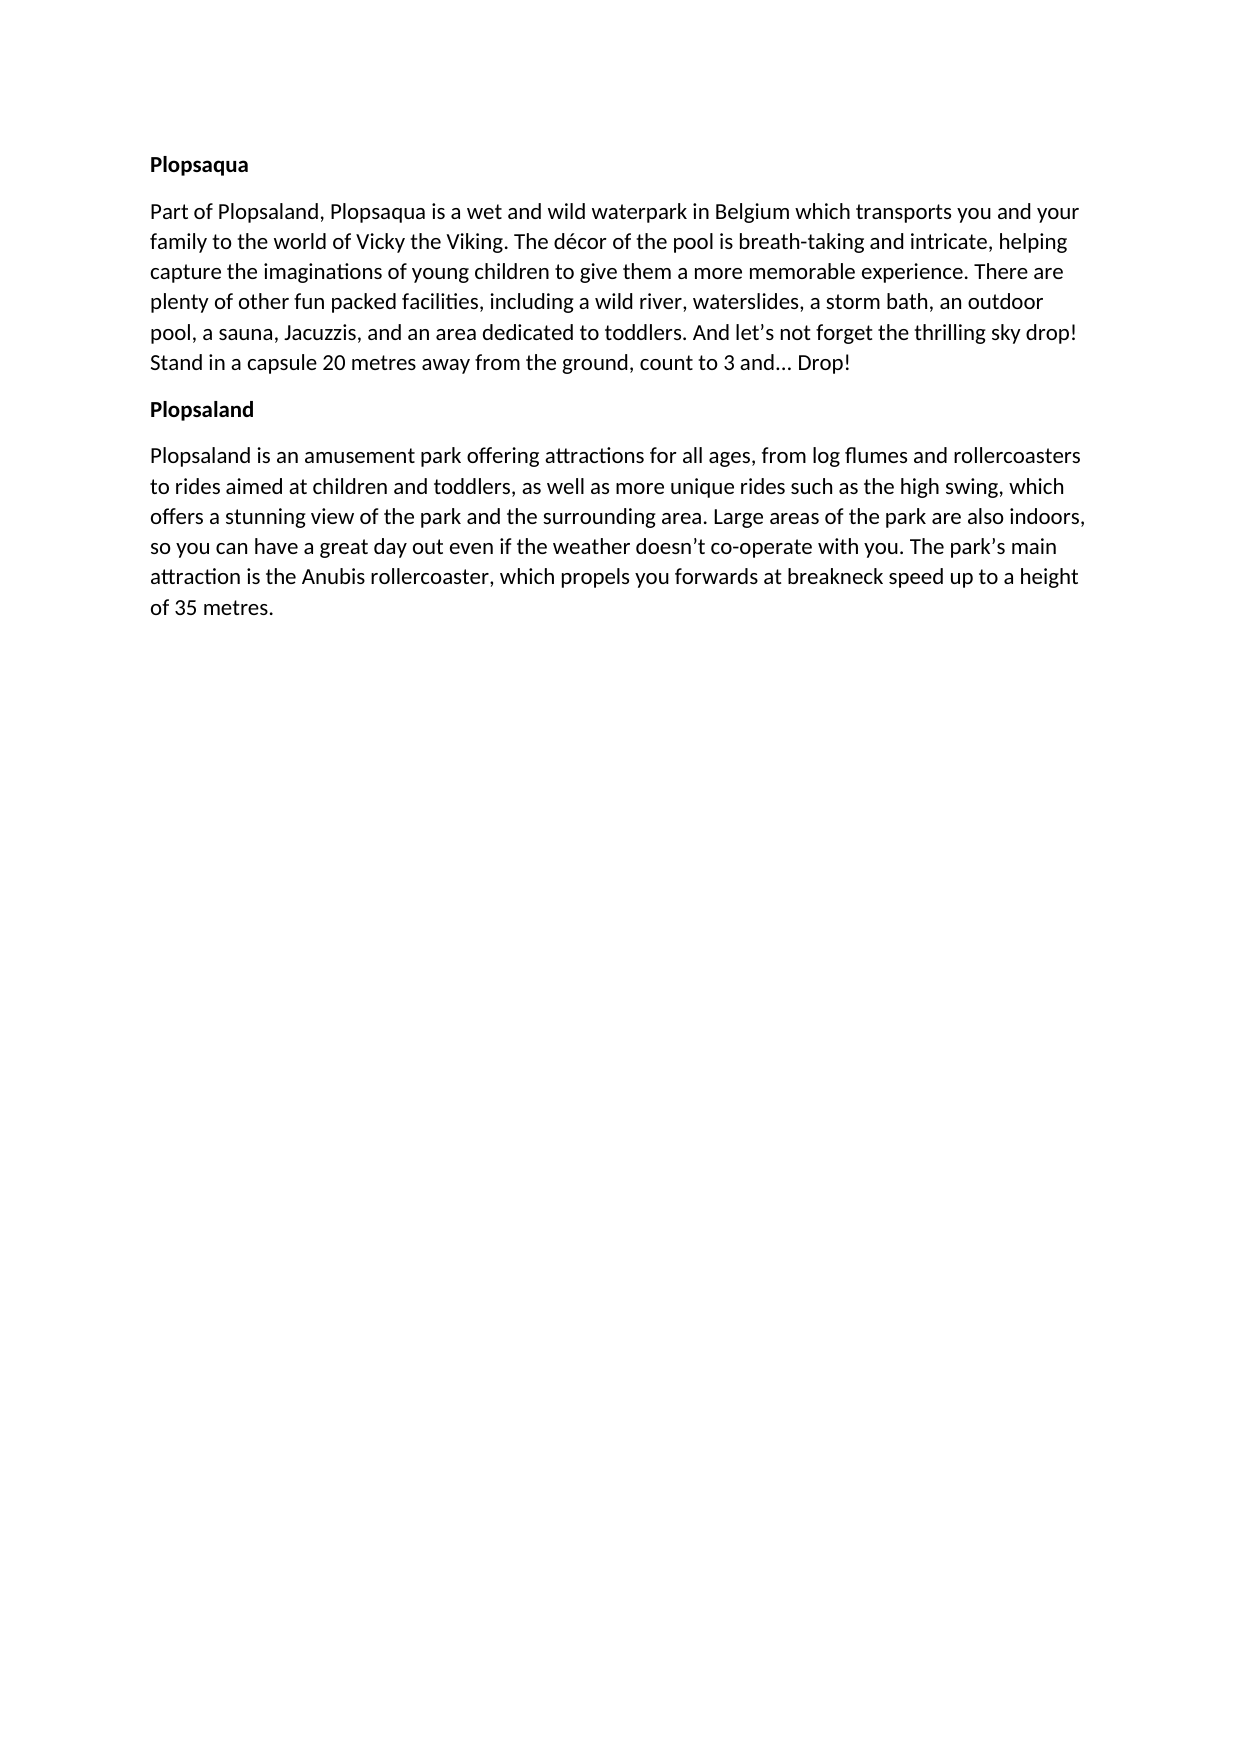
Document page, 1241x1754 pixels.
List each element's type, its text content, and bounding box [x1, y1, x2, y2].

text Part of Plopsaland, Plopsaqua is a wet and wild waterpark in Belgium which transports you and your family to the world of Vicky the Viking. The décor of the pool is breath-taking and intricate, helping capture the imaginations of young children to give them a more memorable experience. There are plenty of other fun packed facilities, including a wild river, waterslides, a storm bath, an outdoor pool, a sauna, Jacuzzis, and an area dedicated to toddlers. And let’s not forget the thrilling sky drop! Stand in a capsule 20 metres away from the ground, count to 3 and... Drop! [150, 197, 1090, 376]
text Plopsaland [150, 395, 1090, 423]
text Plopsaland is an amusement park offering attractions for all ages, from log flumes and rollercoasters to rides aimed at children and toddlers, as well as more unique rides such as the high swing, which offers a stunning view of the park and the surrounding area. Large areas of the park are also indoors, so you can have a great day out even if the weather doesn’t co-operate with you. The park’s main attraction is the Anubis rollercoaster, which propels you forwards at breakneck speed up to a height of 35 metres. [150, 442, 1090, 621]
text Plopsaqua [150, 150, 1090, 178]
